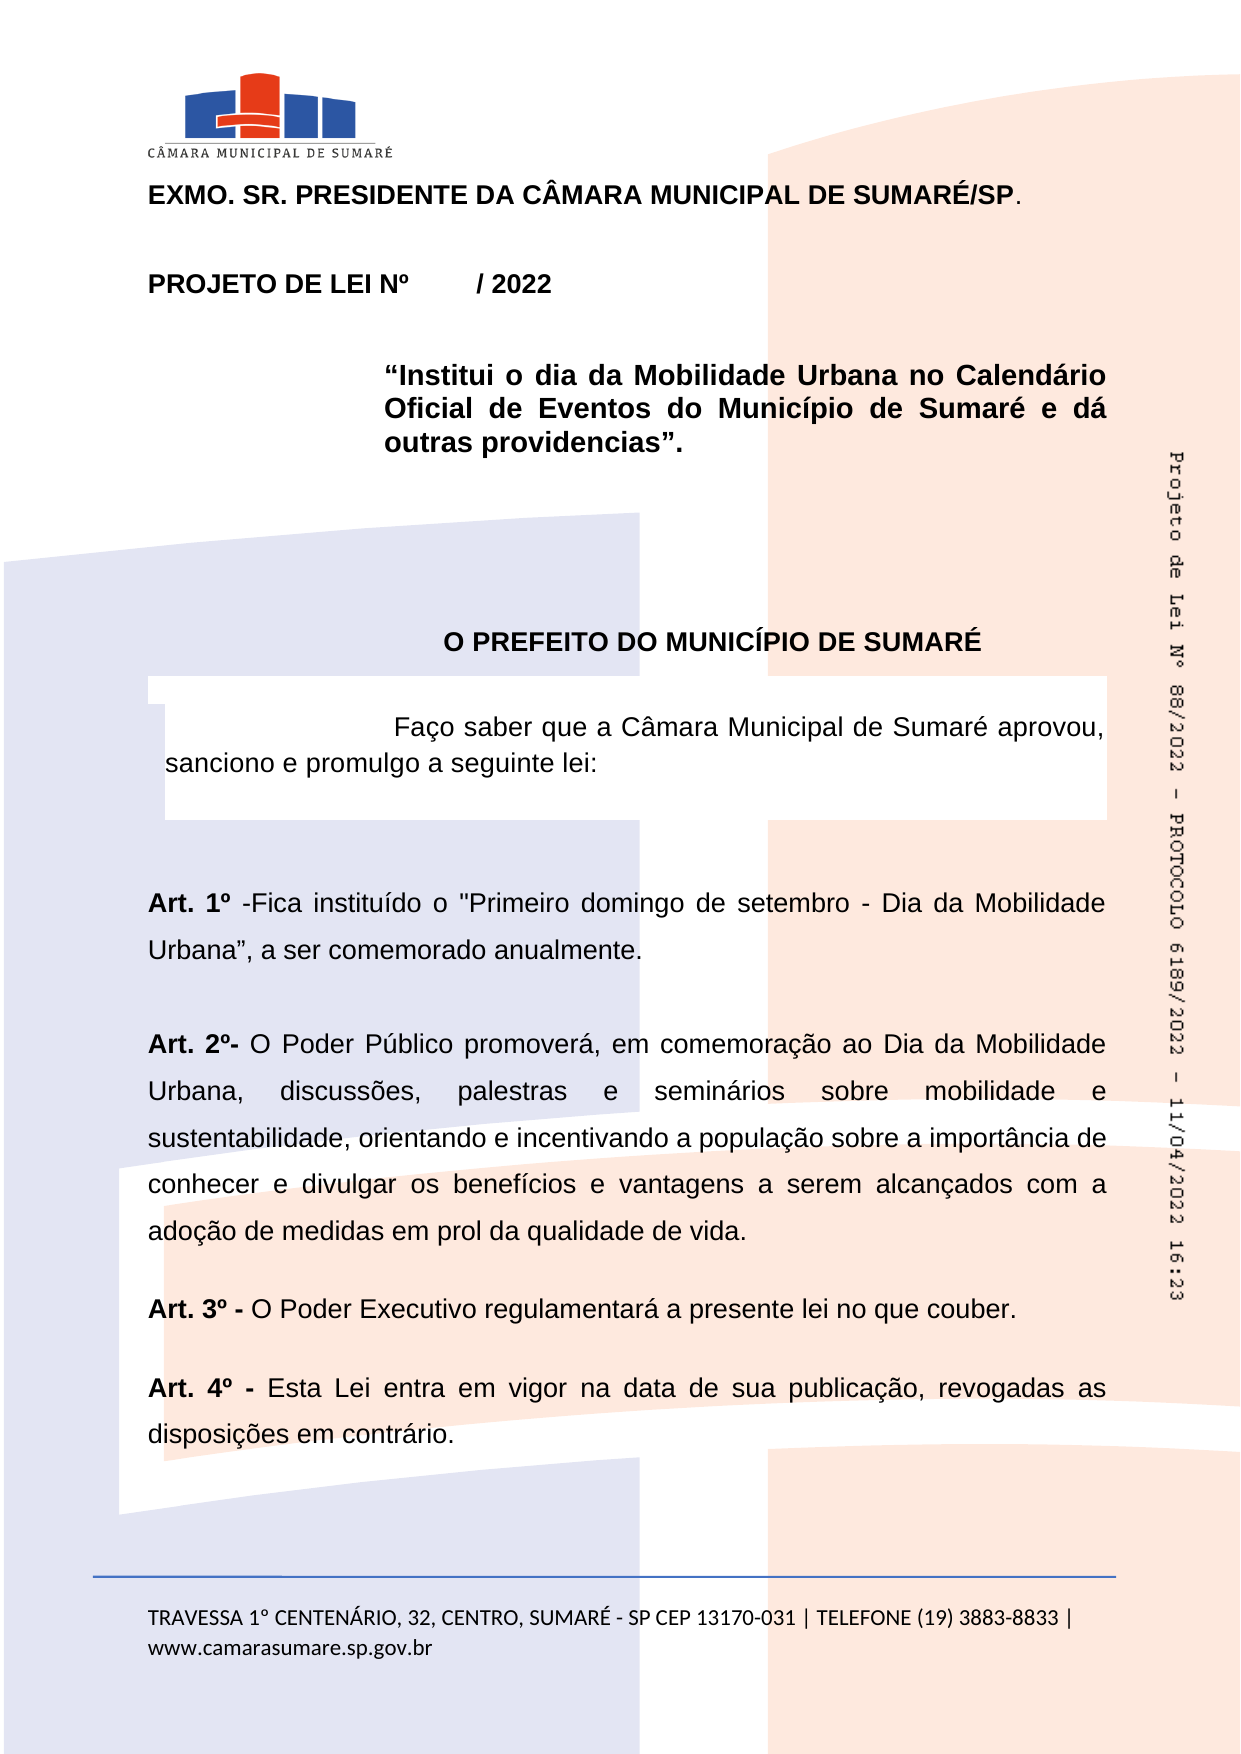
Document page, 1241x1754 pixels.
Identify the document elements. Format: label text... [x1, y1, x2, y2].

picture [1142, 448, 1205, 1306]
text Faço saber que a Câmara Municipal de Sumaré aprovou, sanciono e promulgo a seguinte lei: [165, 711, 1107, 778]
text “Institui o dia da Mobilidade Urbana no Calendário Oficial de Eventos do Município de Sumaré e dá outras providencias”. [384, 358, 1107, 458]
text Art. 4º - Esta Lei entra em vigor na data de sua publicação, revogadas as disposições em contrário. [148, 1372, 1107, 1450]
text Art. 2º- O Poder Público promoverá, em comemoração ao Dia da Mobilidade Urbana, discussões, palestras e seminários sobre mobilidade e sustentabilidade, orientando e incentivando a população sobre a importância de conhecer e divulgar os benefícios e vantagens a serem alcançados com a adoção de medidas em prol da qualidade de vida. [148, 1028, 1107, 1247]
picture [147, 73, 394, 160]
text Art. 1º -Fica instituído o "Primeiro domingo de setembro - Dia da Mobilidade Urbana”, a ser comemorado anualmente. [148, 887, 1107, 965]
text EXMO. SR. PRESIDENTE DA CÂMARA MUNICIPAL DE SUMARÉ/SP. [148, 179, 1107, 210]
text Art. 3º - O Poder Executivo regulamentará a presente lei no que couber. [148, 1293, 1107, 1325]
text O PREFEITO DO MUNICÍPIO DE SUMARÉ [443, 626, 1107, 657]
text PROJETO DE LEI Nº / 2022 [148, 268, 1107, 299]
